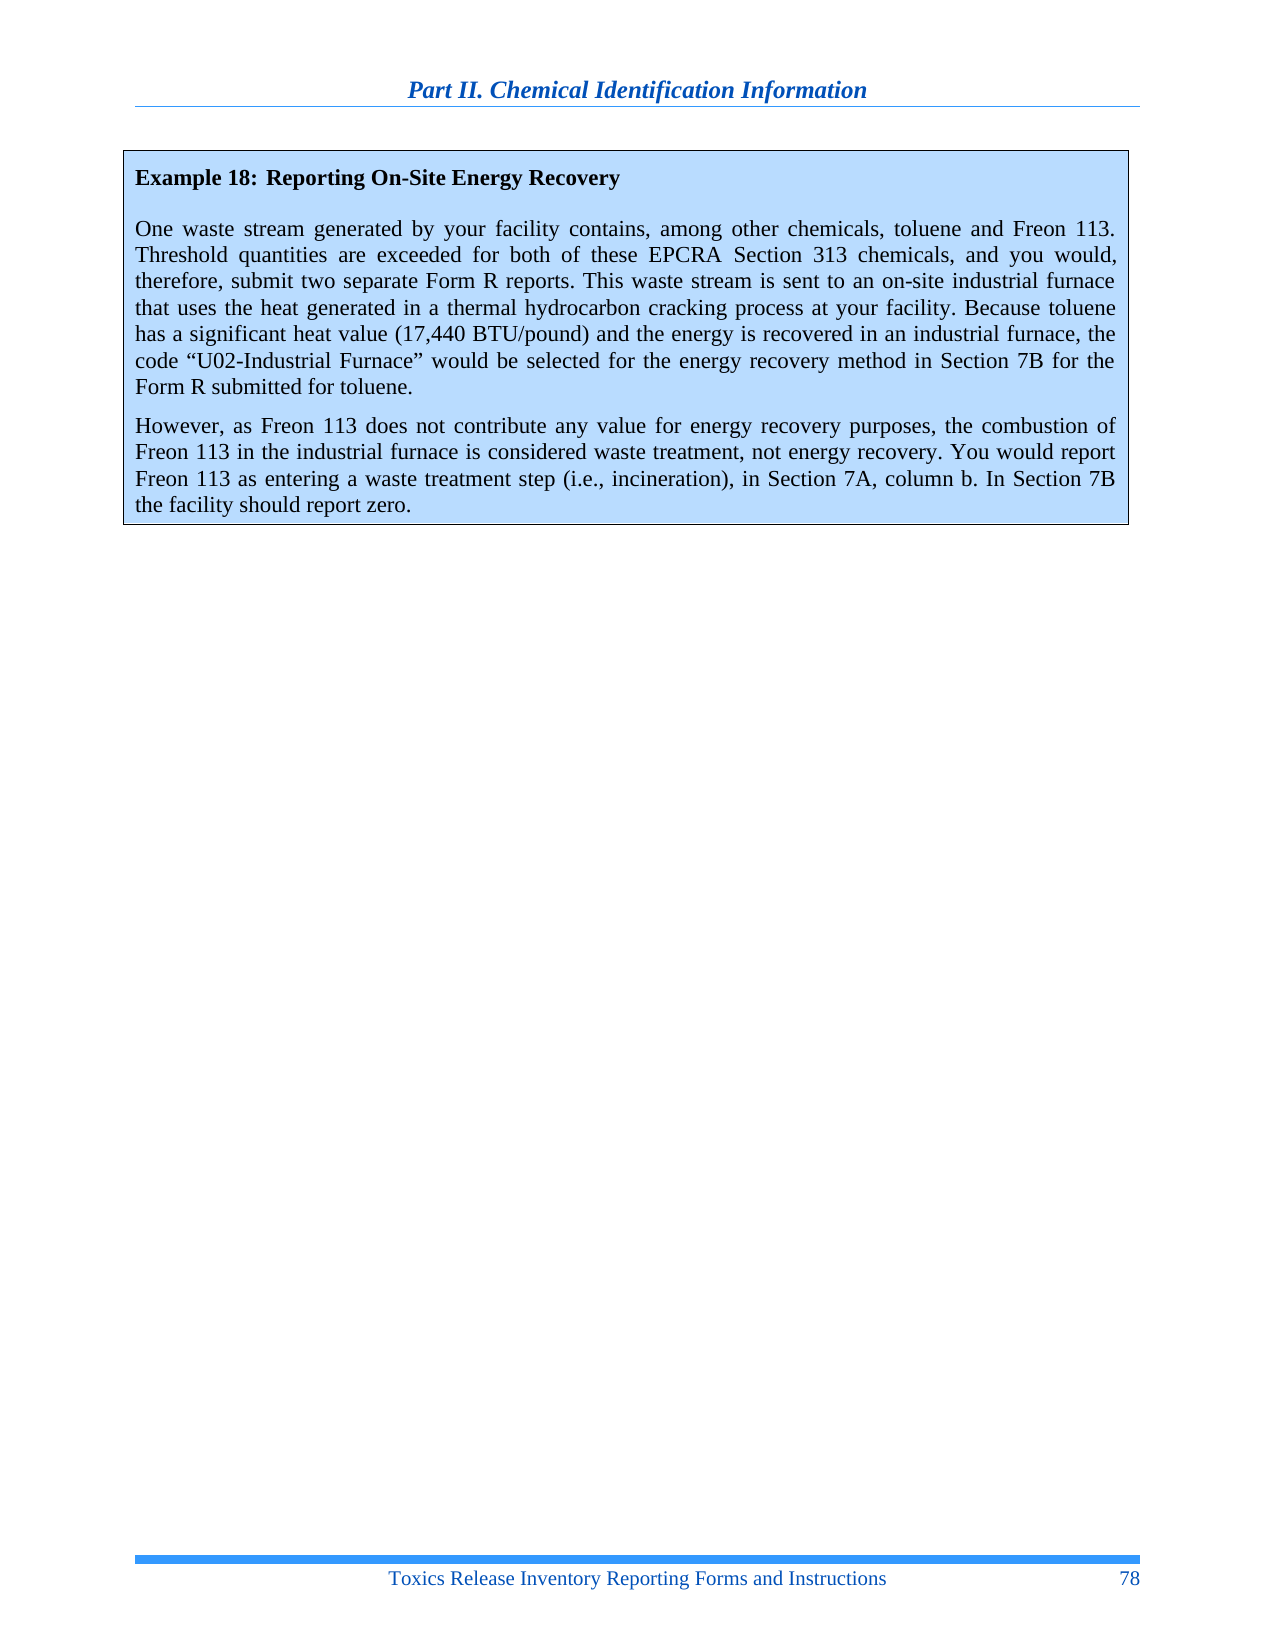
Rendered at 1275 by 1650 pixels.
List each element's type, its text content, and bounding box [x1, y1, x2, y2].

table_header Example 18: Reporting On-Site Energy Recovery One waste stream generated by your facility contains, among other chemicals, toluene and Freon 113. Threshold quantities are exceeded for both of these EPCRA Section 313 chemicals, and you would, therefore, submit two separate Form R reports. This waste stream is sent to an on-site industrial furnace that uses the heat generated in a thermal hydrocarbon cracking process at your facility. Because toluene has a significant heat value (17,440 BTU/pound) and the energy is recovered in an industrial furnace, the code “U02-Industrial Furnace” would be selected for the energy recovery method in Section 7B for the Form R submitted for toluene. However, as Freon 113 does not contribute any value for energy recovery purposes, the combustion of Freon 113 in the industrial furnace is considered waste treatment, not energy recovery. You would report Freon 113 as entering a waste treatment step (i.e., incineration), in Section 7A, column b. In Section 7B the facility should report zero. [124, 151, 1128, 523]
